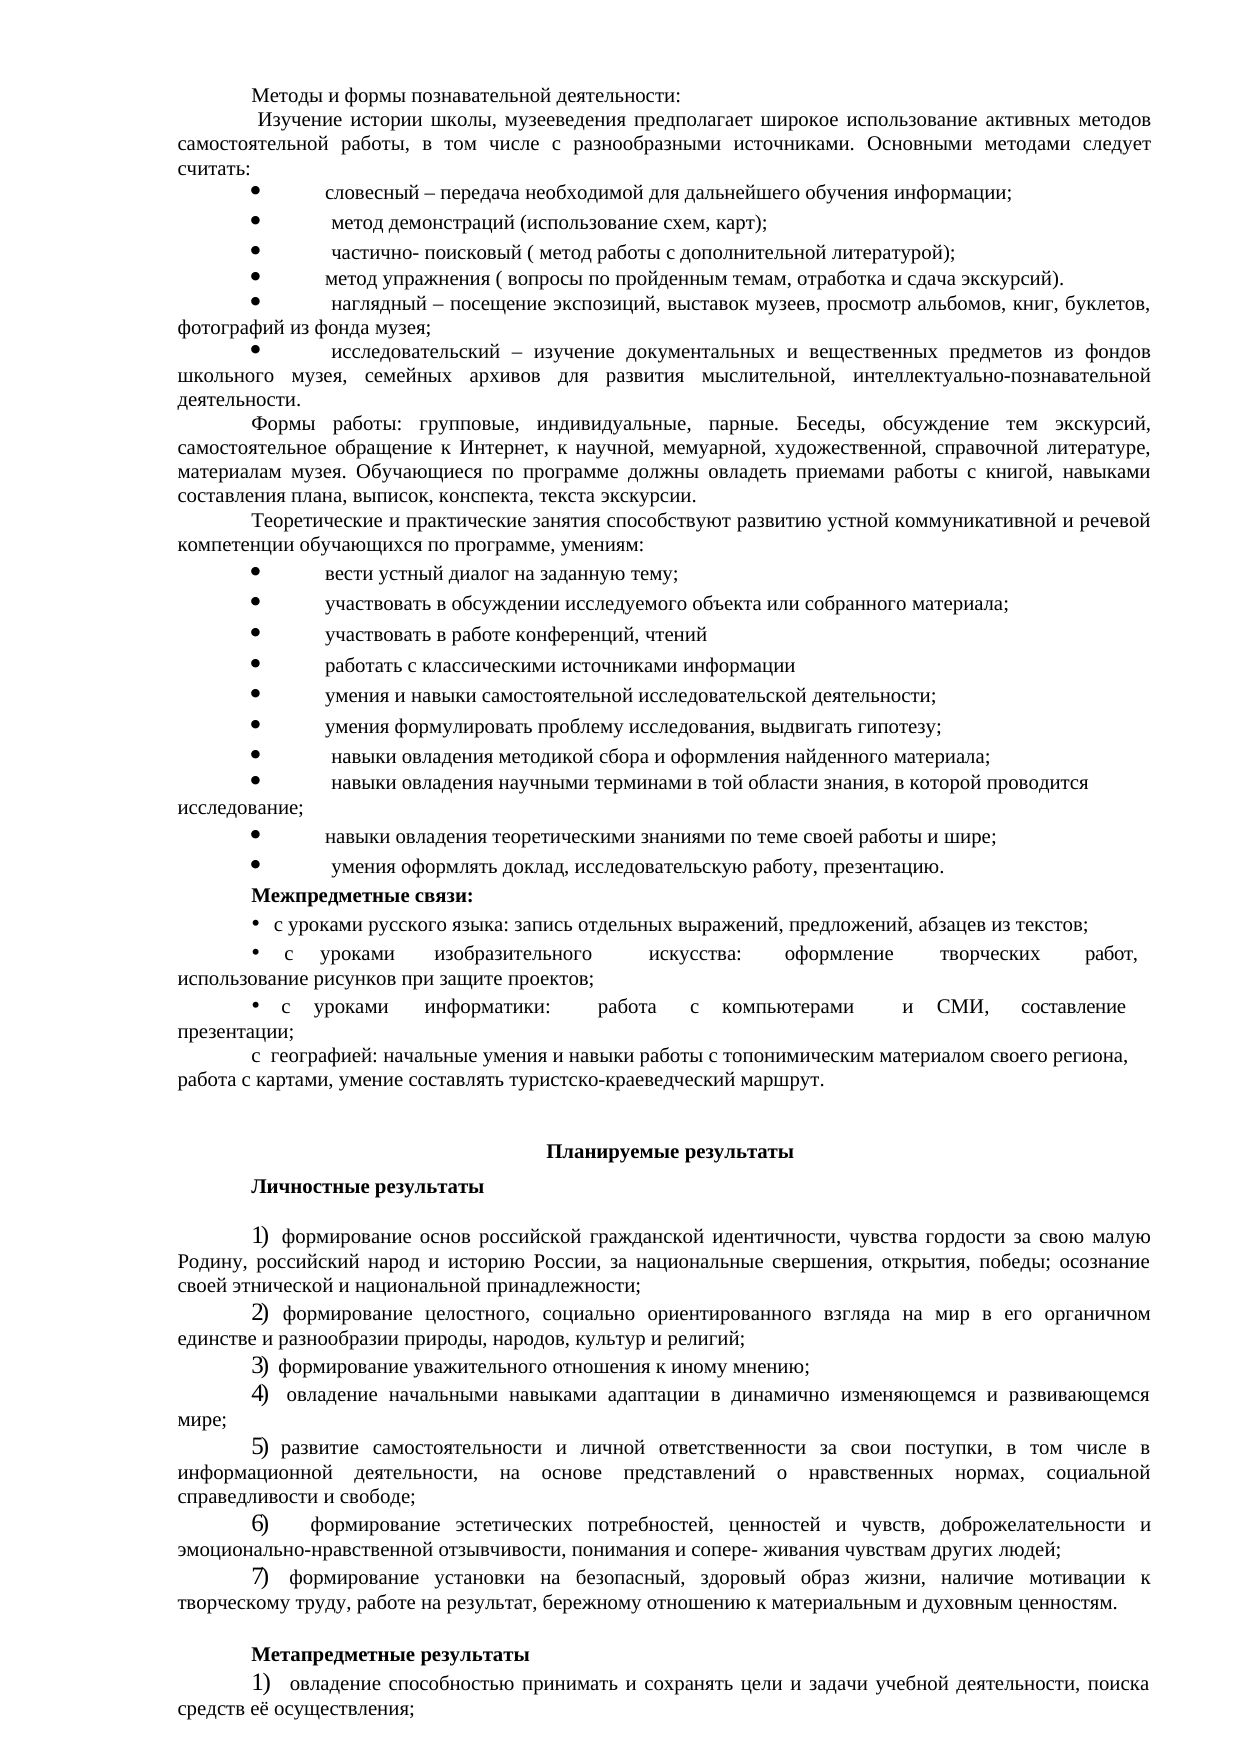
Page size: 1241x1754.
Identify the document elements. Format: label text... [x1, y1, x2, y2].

list вести устный диалог на заданную тему; [251, 556, 1176, 586]
list метод упражнения ( вопросы по пройденным темам, отработка и сдача экскурсий). [177, 266, 1152, 290]
list с уроками информатики: работа с компьютерами и СМИ, составление презентации; [177, 990, 1151, 1043]
list метод демонстраций (использование схем, карт); [251, 205, 1176, 235]
list умения и навыки самостоятельной исследовательской деятельности; [251, 678, 1176, 709]
list формирование основ российской гражданской идентичности, чувства гордости за свою малую Родину, российский народ и историю России, за национальные свершения, открытия, победы; осознание своей этнической и национальной принадлежности; [177, 1220, 1152, 1297]
list исследовательский – изучение документальных и вещественных предметов из фондов школьного музея, семейных архивов для развития мыслительной, интеллектуально-познавательной деятельности. [177, 339, 1152, 411]
list навыки овладения теоретическими знаниями по теме своей работы и шире; [251, 819, 1176, 849]
text Теоретические и практические занятия способствуют развитию устной коммуникативной и речевой компетенции обучающихся по программе, умениям: [177, 507, 1151, 556]
text с географией: начальные умения и навыки работы с топонимическим материалом своего региона, работа с картами, умение составлять туристско-краеведческий маршрут. [177, 1043, 1176, 1091]
list частично- поисковый ( метод работы с дополнительной литературой); [251, 235, 1176, 266]
subtitle Планируемые результаты [546, 1139, 1176, 1163]
list овладение начальными навыками адаптации в динамично изменяющемся и развивающемся мире; [177, 1378, 1151, 1431]
text Личностные результаты [251, 1171, 1176, 1199]
list навыки овладения научными терминами в той области знания, в которой проводится исследование; [177, 770, 1151, 819]
text Изучение истории школы, музееведения предполагает широкое использование активных методов самостоятельной работы, в том числе с разнообразными источниками. Основными методами следует считать: [177, 107, 1152, 179]
subtitle Межпредметные связи: [251, 880, 1176, 908]
list развитие самостоятельности и личной ответственности за свои поступки, в том числе в информационной деятельности, на основе представлений о нравственных нормах, социальной справедливости и свободе; [177, 1431, 1151, 1508]
list словесный – передача необходимой для дальнейшего обучения информации; [251, 180, 1176, 204]
list с уроками изобразительного искусства: оформление творческих работ, использование рисунков при защите проектов; [177, 937, 1151, 990]
subtitle Метапредметные результаты [251, 1638, 1176, 1667]
list навыки овладения методикой сбора и оформления найденного материала; [251, 739, 1176, 770]
list формирование уважительного отношения к иному мнению; [251, 1350, 1176, 1378]
list формирование целостного, социально ориентированного взгляда на мир в его органичном единстве и разнообразии природы, народов, культур и религий; [177, 1297, 1152, 1350]
list умения оформлять доклад, исследовательскую работу, презентацию. [251, 849, 1176, 880]
list участвовать в работе конференций, чтений [251, 617, 1176, 648]
list участвовать в обсуждении исследуемого объекта или собранного материала; [251, 586, 1176, 617]
list с уроками русского языка: запись отдельных выражений, предложений, абзацев из текстов; [177, 908, 1152, 937]
list овладение способностью принимать и сохранять цели и задачи учебной деятельности, поиска средств её осуществления; [177, 1667, 1151, 1720]
list работать с классическими источниками информации [251, 648, 1176, 678]
list формирование эстетических потребностей, ценностей и чувств, доброжелательности и эмоционально-нравственной отзывчивости, понимания и сопере- живания чувствам других людей; [177, 1508, 1152, 1561]
list умения формулировать проблему исследования, выдвигать гипотезу; [251, 709, 1176, 739]
text Методы и формы познавательной деятельности: [251, 83, 1176, 107]
text Формы работы: групповые, индивидуальные, парные. Беседы, обсуждение тем экскурсий, самостоятельное обращение к Интернет, к научной, мемуарной, художественной, справочной литературе, материалам музея. Обучающиеся по программе должны овладеть приемами работы с книгой, навыками составления плана, выписок, конспекта, текста экскурсии. [177, 411, 1152, 507]
list наглядный – посещение экспозиций, выставок музеев, просмотр альбомов, книг, буклетов, фотографий из фонда музея; [177, 291, 1152, 339]
list формирование установки на безопасный, здоровый образ жизни, наличие мотивации к творческому труду, работе на результат, бережному отношению к материальным и духовным ценностям. [177, 1561, 1152, 1614]
